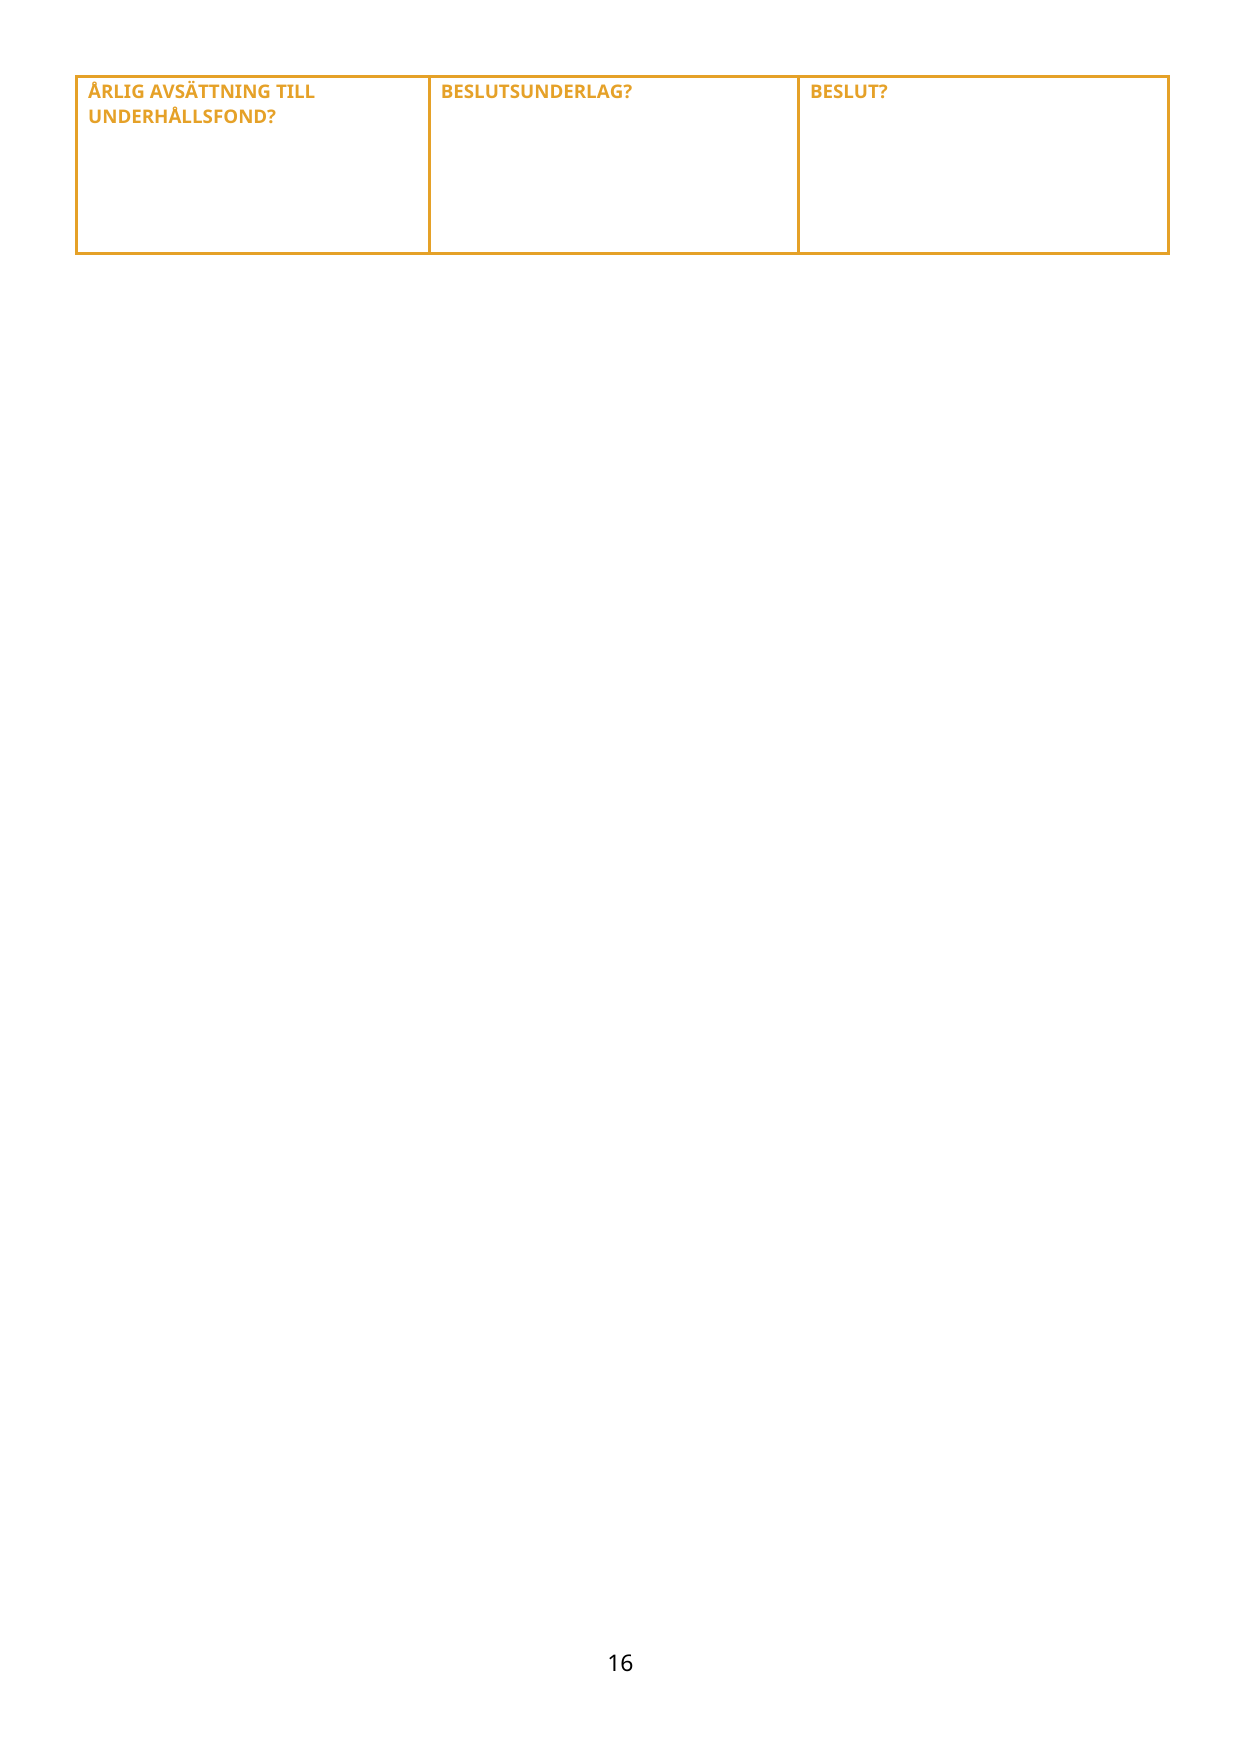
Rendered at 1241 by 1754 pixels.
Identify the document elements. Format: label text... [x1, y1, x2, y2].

table_cell ÅRLIG AVSÄTTNING TILL UNDERHÅLLSFOND? [78, 78, 428, 252]
table_cell BESLUTSUNDERLAG? [431, 78, 797, 252]
table_cell BESLUT? [800, 78, 1167, 252]
